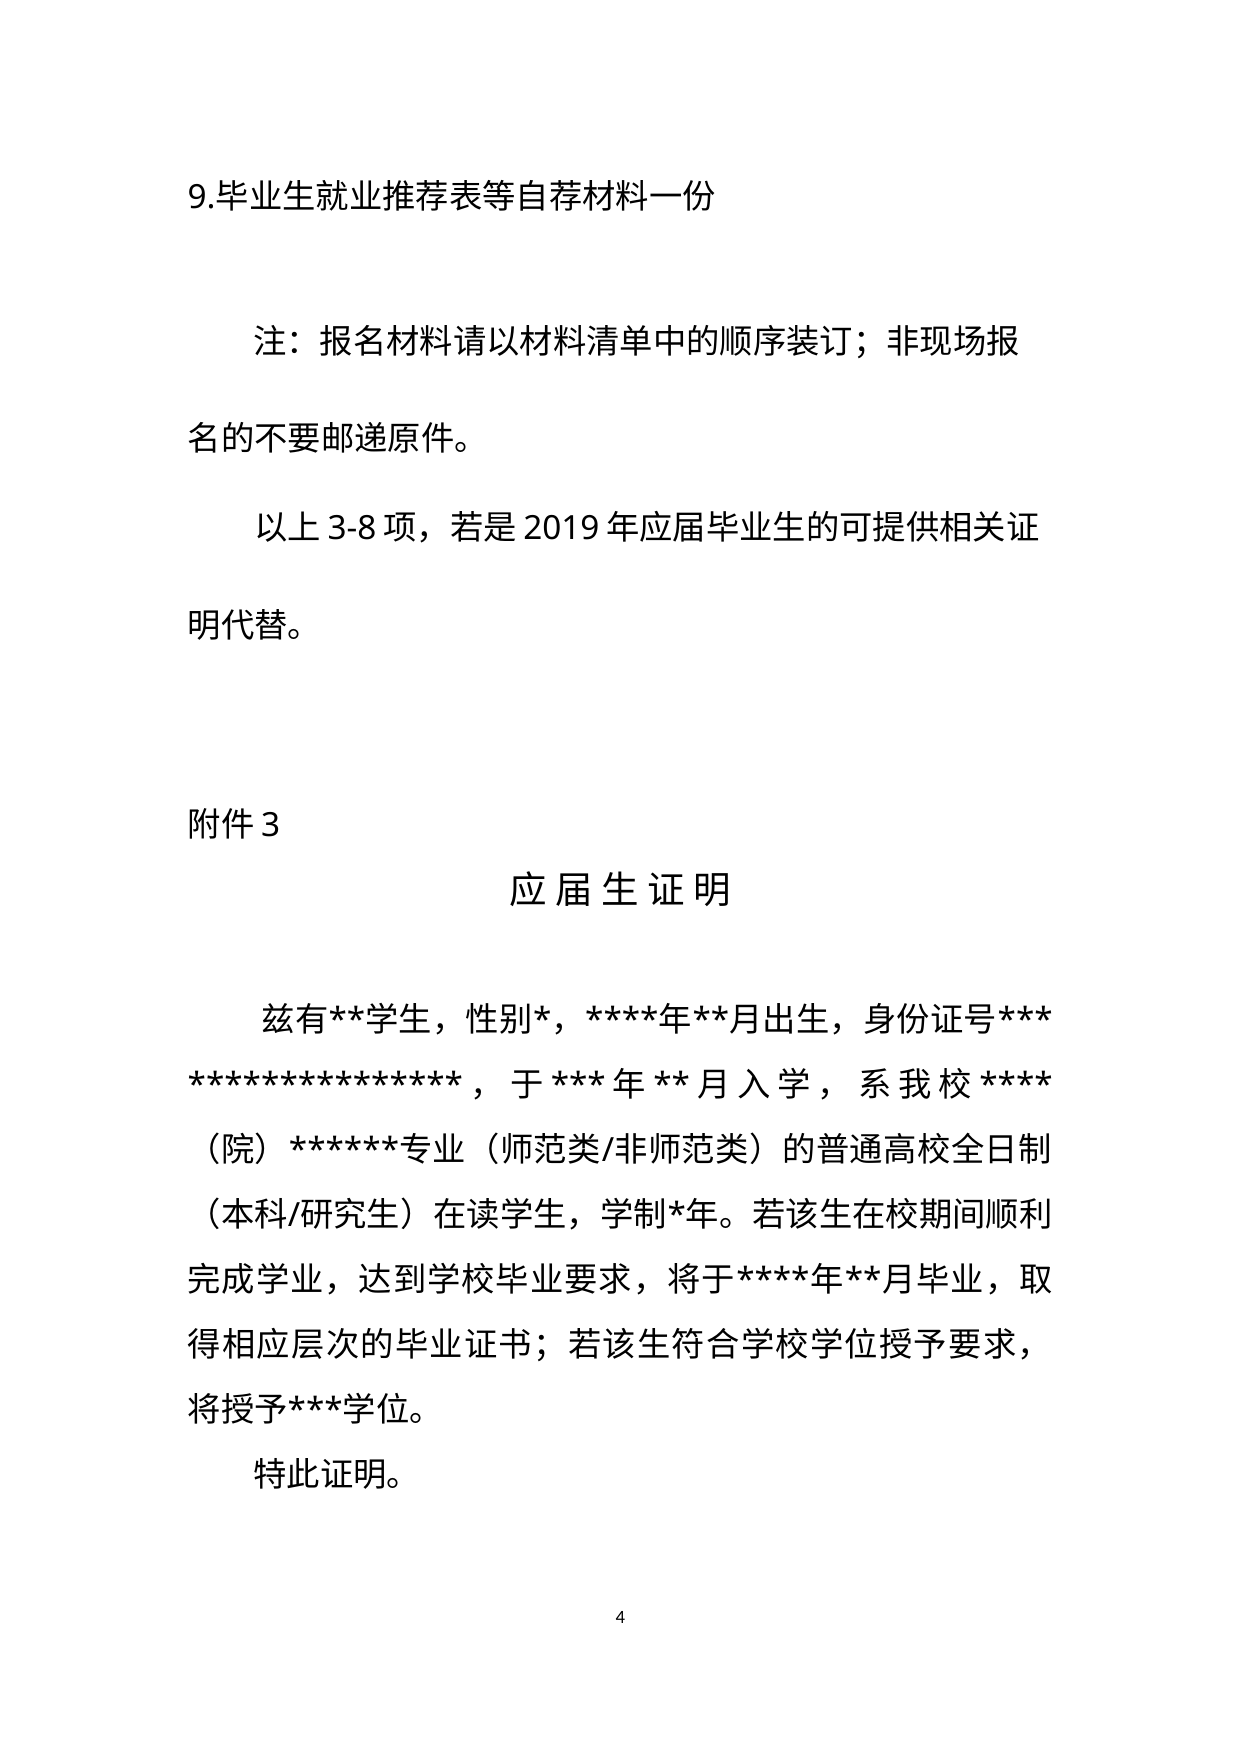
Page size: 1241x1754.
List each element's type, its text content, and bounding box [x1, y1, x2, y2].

text 兹有**学生，性别*，****年**月出生，身份证号******************，于***年**月入学，系我校****（院）******专业（师范类/非师范类）的普通高校全日制（本科/研究生）在读学生，学制*年。若该生在校期间顺利完成学业，达到学校毕业要求，将于****年**月毕业，取得相应层次的毕业证书；若该生符合学校学位授予要求，将授予***学位。 [187, 985, 1053, 1440]
text 注：报名材料请以材料清单中的顺序装订；非现场报名的不要邮递原件。 [187, 306, 1053, 469]
text 特此证明。 [187, 1440, 1053, 1505]
text 附件3 [187, 790, 1053, 855]
text 9.毕业生就业推荐表等自荐材料一份 [187, 162, 1053, 227]
text 以上3-8项，若是2019年应届毕业生的可提供相关证明代替。 [187, 493, 1053, 655]
text 应 届 生 证 明 [187, 855, 1053, 920]
